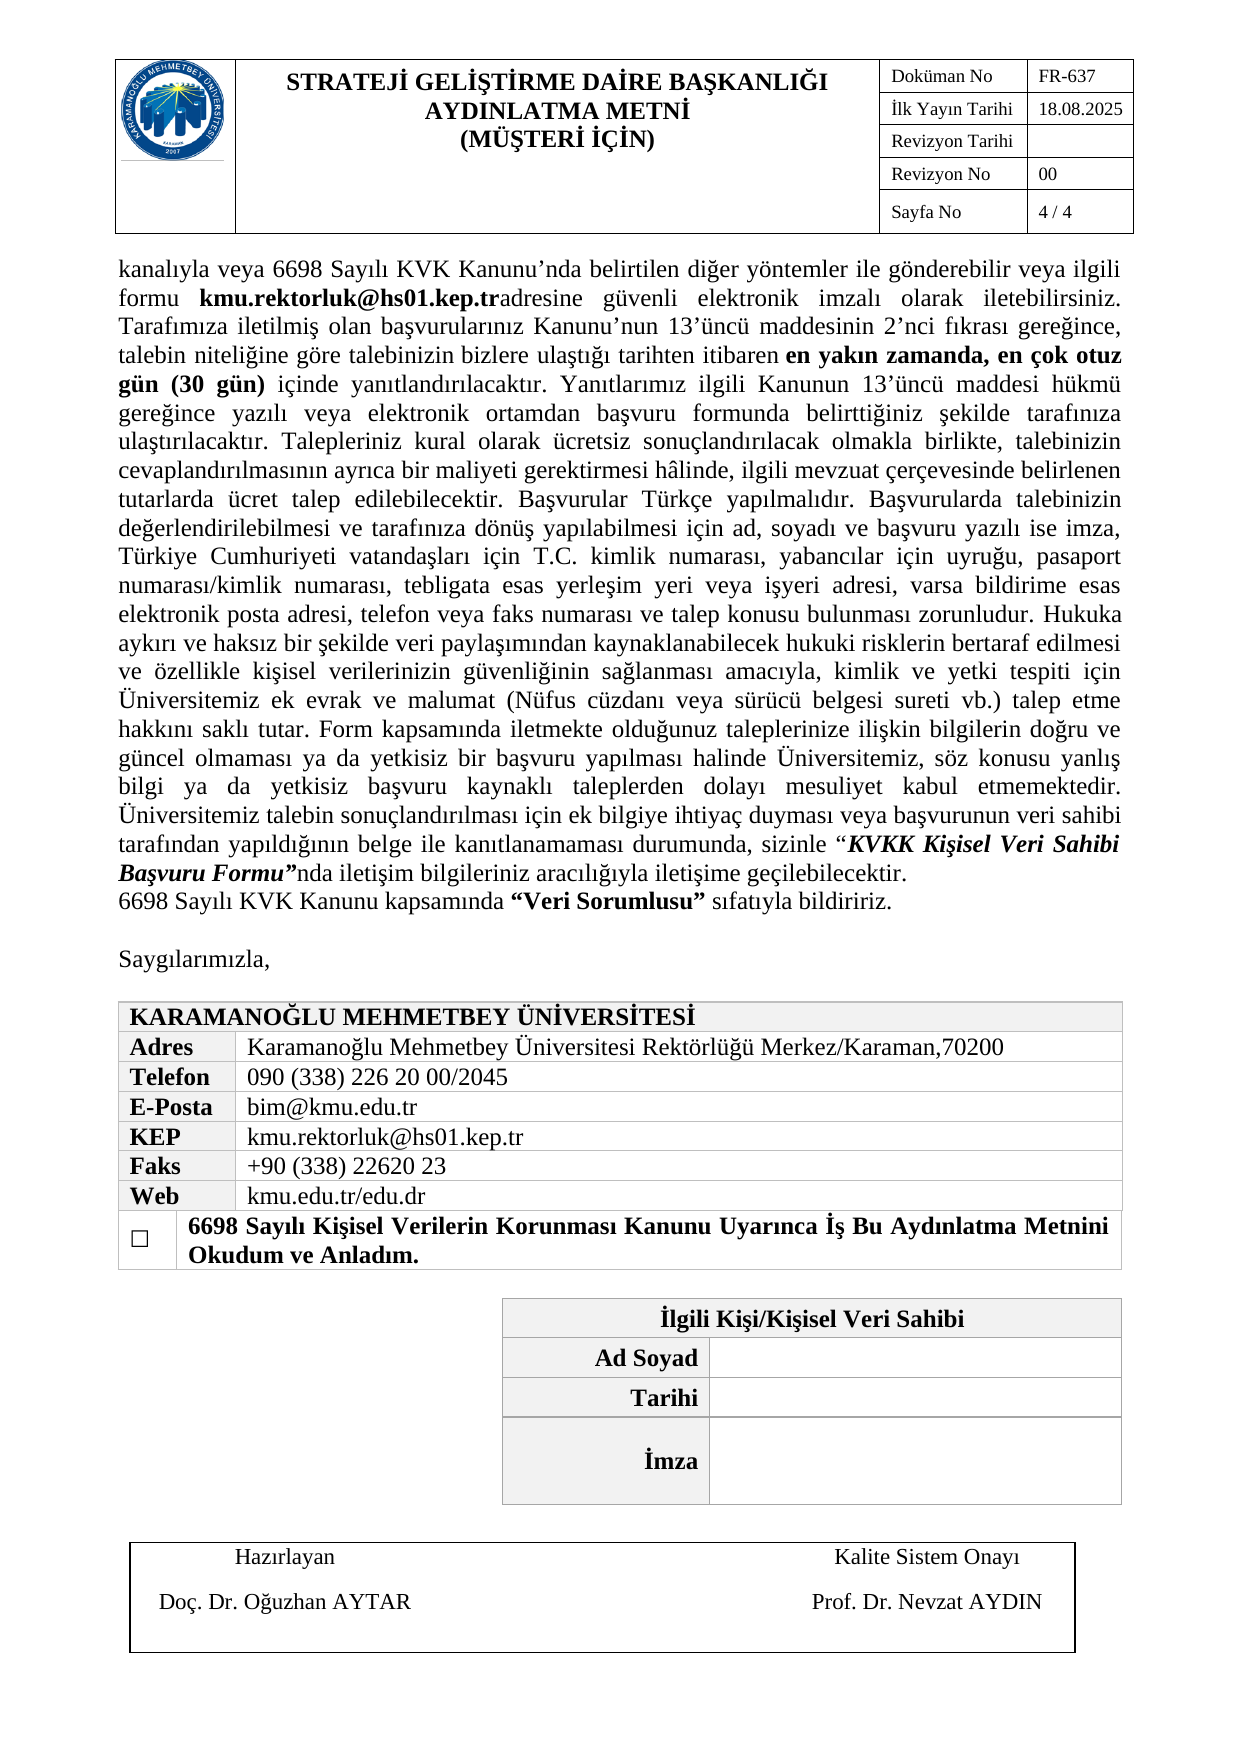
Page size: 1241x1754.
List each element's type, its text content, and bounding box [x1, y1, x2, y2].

table_cell Tarihi [503, 1378, 709, 1416]
table_cell 090 (338) 226 20 00/2045 [236, 1062, 1122, 1091]
table_cell İmza [503, 1418, 709, 1504]
table_cell Adres [119, 1032, 235, 1061]
table_cell Karamanoğlu Mehmetbey Üniversitesi Rektörlüğü Merkez/Karaman,70200 [236, 1032, 1122, 1061]
text Saygılarımızla, [118, 944, 1122, 973]
table_cell kmu.edu.tr/edu.dr [236, 1181, 1122, 1210]
table_cell Faks [119, 1151, 235, 1180]
table_cell kmu.rektorluk@hs01.kep.tr [236, 1122, 1122, 1150]
table_cell bim@kmu.edu.tr [236, 1092, 1122, 1121]
table_cell [710, 1378, 1121, 1416]
table_cell [710, 1338, 1121, 1377]
table_cell 6698 Sayılı Kişisel Verilerin Korunması Kanunu Uyarınca İş Bu Aydınlatma Metnini Okudum ve Anladım. [177, 1211, 1121, 1268]
table_cell [710, 1418, 1121, 1504]
table_header İlgili Kişi/Kişisel Veri Sahibi [503, 1299, 1121, 1337]
table_cell +90 (338) 22620 23 [236, 1151, 1122, 1180]
text 6698 Sayılı KVK Kanunu kapsamında “Veri Sorumlusu” sıfatıyla bildiririz. [118, 886, 1122, 915]
table_cell E-Posta [119, 1092, 235, 1121]
table_cell Web [119, 1181, 235, 1210]
table_cell Ad Soyad [503, 1338, 709, 1377]
table_header KARAMANOĞLU MEHMETBEY ÜNİVERSİTESİ [119, 1003, 1122, 1031]
table_cell KEP [119, 1122, 235, 1150]
picture [120, 60, 224, 161]
table_cell Telefon [119, 1062, 235, 1091]
